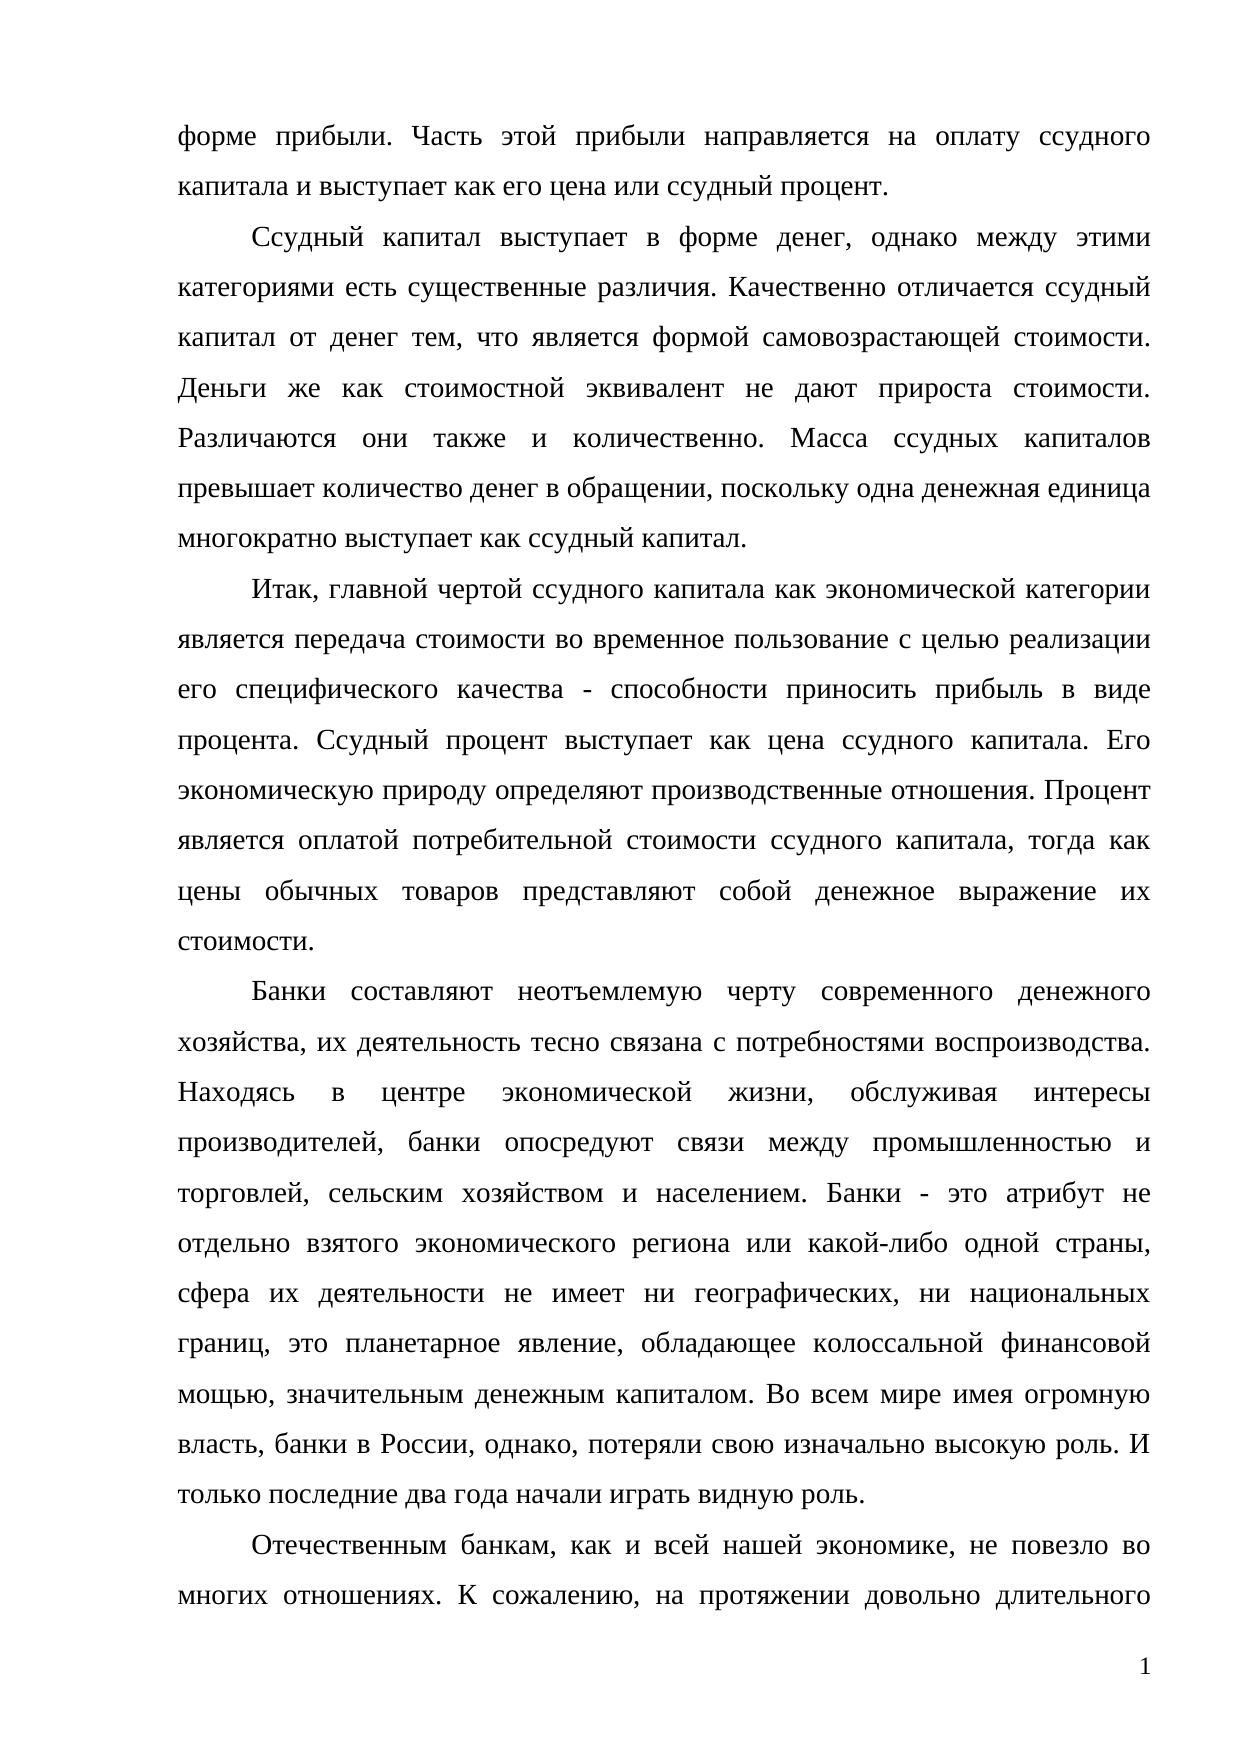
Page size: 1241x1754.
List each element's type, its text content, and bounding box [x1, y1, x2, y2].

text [177, 1527, 1152, 1611]
text Итак, главной чертой ссудного капитала как экономической категории является передача стоимости во временное пользование с целью реализации его специфического качества - способности приносить прибыль в виде процента. Ссудный процент выступает как цена ссудного капитала. Его экономическую природу определяют производственные отношения. Процент является оплатой потребительной стоимости ссудного капитала, тогда как цены обычных товаров представляют собой денежное выражение их стоимости. [177, 571, 1152, 957]
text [177, 118, 1152, 202]
text Банки составляют неотъемлемую черту современного денежного хозяйства, их деятельность тесно связана с потребностями воспроизводства. Находясь в центре экономической жизни, обслуживая интересы производителей, банки опосредуют связи между промышленностью и торговлей, сельским хозяйством и населением. Банки - это атрибут не отдельно взятого экономического региона или какой-либо одной страны, сфера их деятельности не имеет ни географических, ни национальных границ, это планетарное явление, обладающее колоссальной финансовой мощью, значительным денежным капиталом. Во всем мире имея огромную власть, банки в России, однако, потеряли свою изначально высокую роль. И только последние два года начали играть видную роль. [177, 973, 1152, 1510]
text Ссудный капитал выступает в форме денег, однако между этими категориями есть существенные различия. Качественно отличается ссудный капитал от денег тем, что является формой самовозрастающей стоимости. Деньги же как стоимостной эквивалент не дают прироста стоимости. Различаются они также и количественно. Масса ссудных капиталов превышает количество денег в обращении, поскольку одна денежная единица многократно выступает как ссудный капитал. [177, 219, 1152, 554]
